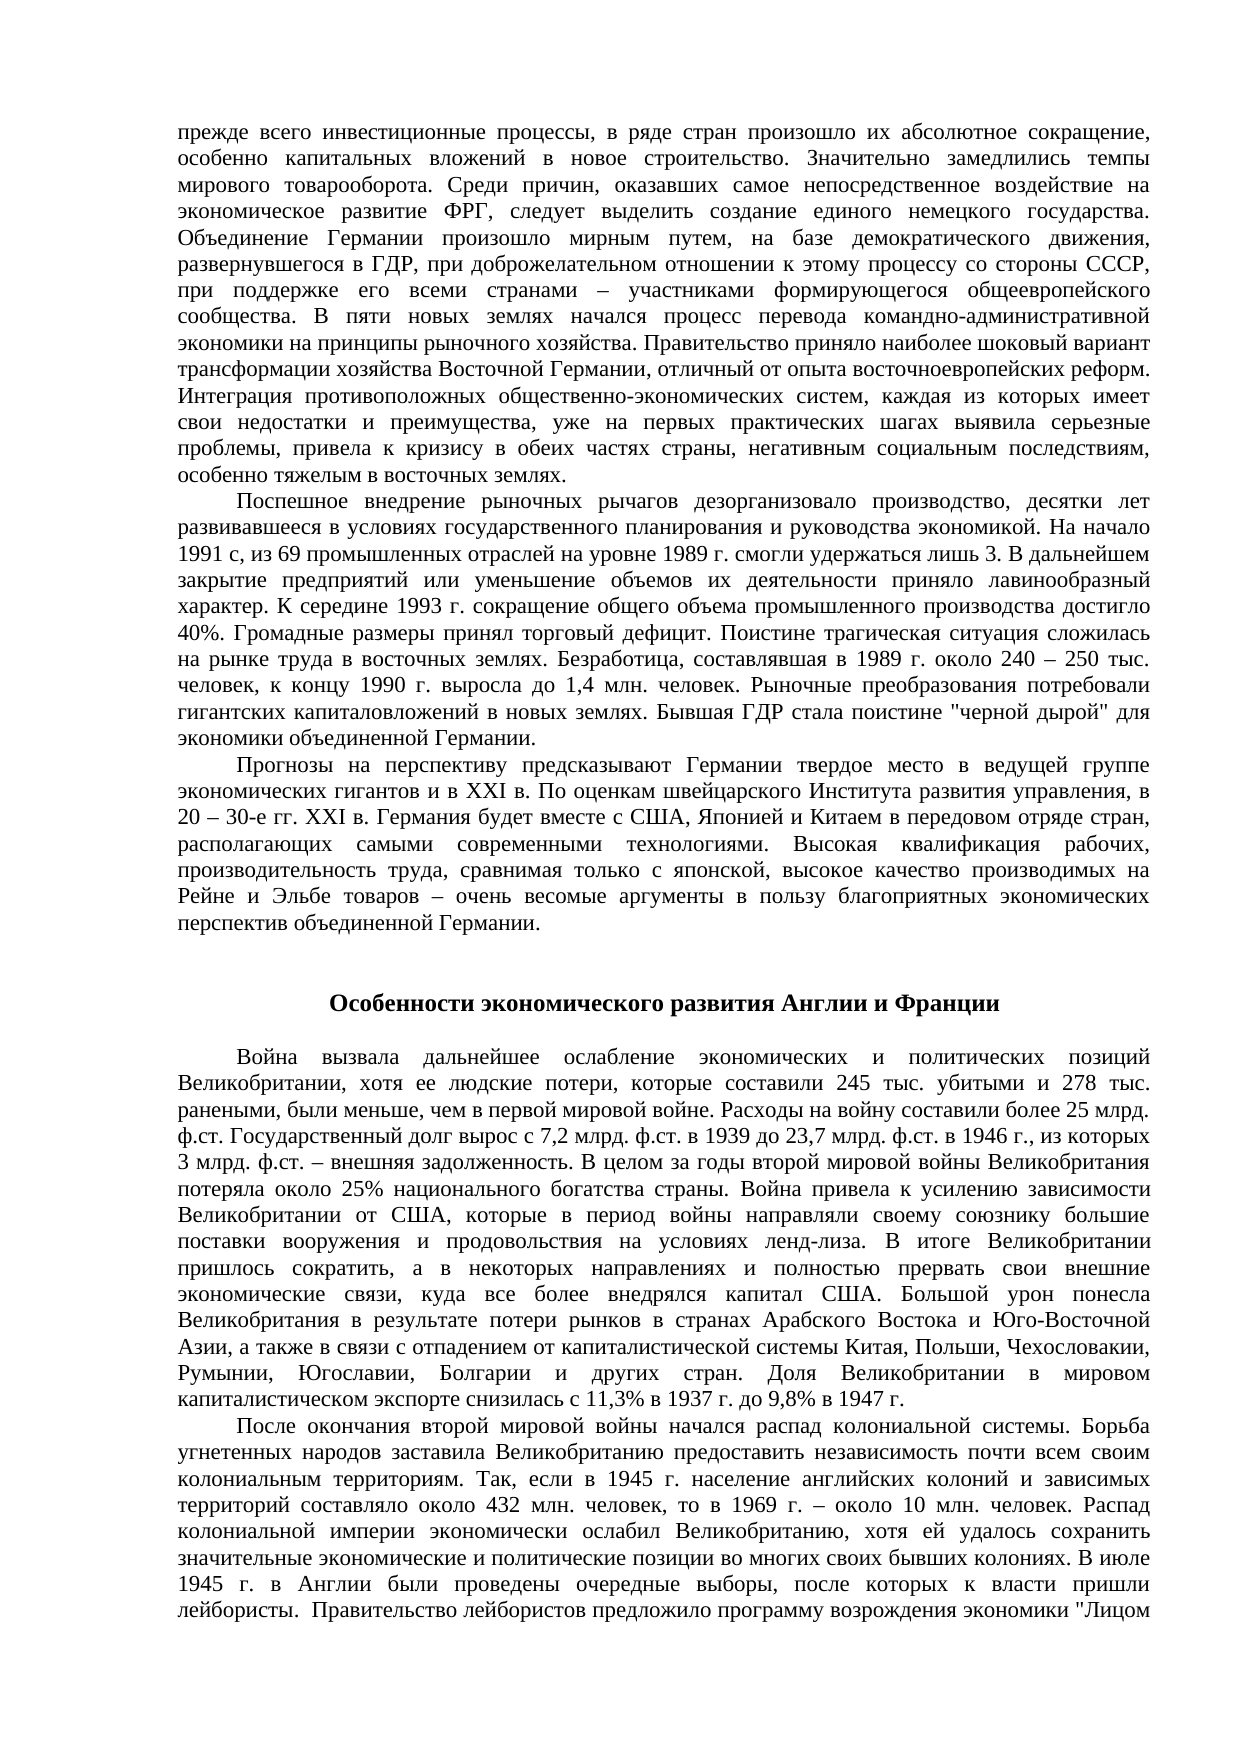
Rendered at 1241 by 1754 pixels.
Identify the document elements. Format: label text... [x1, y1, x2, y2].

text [177, 1412, 1152, 1623]
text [177, 118, 1152, 487]
text Поспешное внедрение рыночных рычагов дезорганизовало производство, десятки лет развивавшееся в условиях государственного планирования и руководства экономикой. На начало 1991 с, из 69 промышленных отраслей на уровне . смогли удержаться лишь 3. В дальнейшем закрытие предприятий или уменьшение объемов их деятельности приняло лавинообразный характер. К середине . сокращение общего объема промышленного производства достигло 40%. Громадные размеры принял торговый дефицит. Поистине трагическая ситуация сложилась на рынке труда в восточных землях. Безработица, составлявшая в . около 240 – 250 тыс. человек, к концу . выросла до 1,4 млн. человек. Рыночные преобразования потребовали гигантских капиталовложений в новых землях. Бывшая ГДР стала поистине "черной дырой" для экономики объединенной Германии. [177, 487, 1152, 751]
text Война вызвала дальнейшее ослабление экономических и политических позиций Великобритании, хотя ее людские потери, которые составили 245 тыс. убитыми и 278 тыс. ранеными, были меньше, чем в первой мировой войне. Расходы на войну составили более 25 млрд. ф.ст. Государственный долг вырос с 7,2 млрд. ф.ст. в 1939 до 23,7 млрд. ф.ст. в ., из которых 3 млрд. ф.ст. – внешняя задолженность. В целом за годы второй мировой войны Великобритания потеряла около 25% национального богатства страны. Война привела к усилению зависимости Великобритании от США, которые в период войны направляли своему союзнику большие поставки вооружения и продовольствия на условиях ленд-лиза. В итоге Великобритании пришлось сократить, а в некоторых направлениях и полностью прервать свои внешние экономические связи, куда все более внедрялся капитал США. Большой урон понесла Великобритания в результате потери рынков в странах Арабского Востока и Юго-Восточной Азии, а также в связи с отпадением от капиталистической системы Китая, Польши, Чехословакии, Румынии, Югославии, Болгарии и других стран. Доля Великобритании в мировом капиталистическом экспорте снизилась с 11,3% в . до 9,8% в . [177, 1043, 1152, 1412]
text Прогнозы на перспективу предсказывают Германии твердое место в ведущей группе экономических гигантов и в XXI в. По оценкам швейцарского Института развития управления, в 20 – 30-е гг. XXI в. Германия будет вместе с США, Японией и Китаем в передовом отряде стран, располагающих самыми современными технологиями. Высокая квалификация рабочих, производительность труда, сравнимая только с японской, высокое качество производимых на Рейне и Эльбе товаров – очень весомые аргументы в пользу благоприятных экономических перспектив объединенной Германии. [177, 751, 1152, 935]
text Особенности экономического развития Англии и Франции [177, 988, 1152, 1017]
